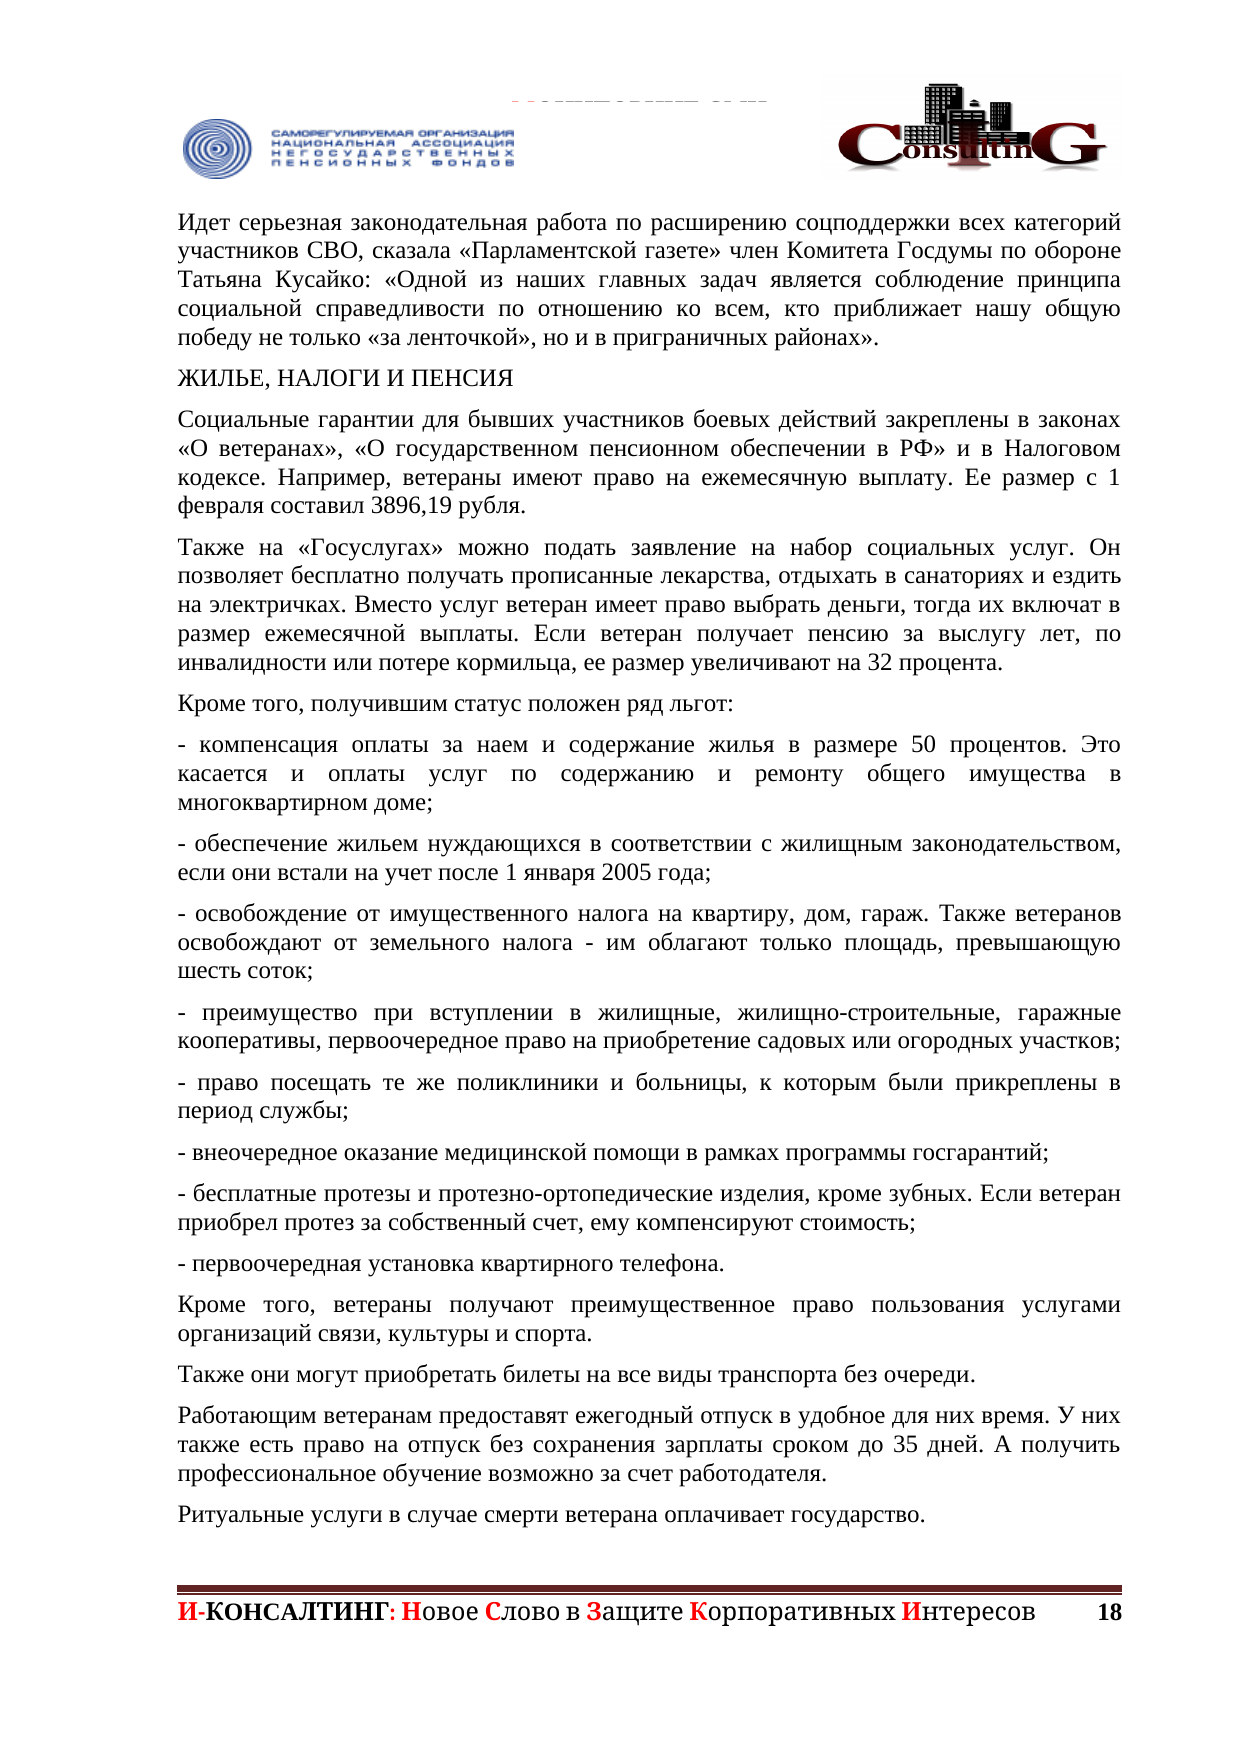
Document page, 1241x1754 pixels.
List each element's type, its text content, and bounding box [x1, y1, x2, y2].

text Кроме того, получившим статус положен ряд льгот: [177, 688, 1122, 717]
text - обеспечение жильем нуждающихся в соответствии с жилищным законодательством, если они встали на учет после 1 января 2005 года; [177, 828, 1122, 886]
picture [183, 119, 514, 179]
text Также на «Госуслугах» можно подать заявление на набор социальных услуг. Он позволяет бесплатно получать прописанные лекарства, отдыхать в санаториях и ездить на электричках. Вместо услуг ветеран имеет право выбрать деньги, тогда их включат в размер ежемесячной выплаты. Eсли ветеран получает пенсию за выслугу лет, по инвалидности или потере кормильца, ее размер увеличивают на 32 процента. [177, 532, 1122, 676]
text - освобождение от имущественного налога на квартиру, дом, гараж. Также ветеранов освобождают от земельного налога - им облагают только площадь, превышающую шесть соток; [177, 898, 1122, 984]
text - бесплатные протезы и протезно-ортопедические изделия, кроме зубных. Eсли ветеран приобрел протез за собственный счет, ему компенсируют стоимость; [177, 1178, 1122, 1236]
text Социальные гарантии для бывших участников боевых действий закреплены в законах «О ветеранах», «О государственном пенсионном обеспечении в РФ» и в Налоговом кодексе. Например, ветераны имеют право на ежемесячную выплату. Eе размер с 1 февраля составил 3896,19 рубля. [177, 404, 1122, 519]
text ЖИЛЬE, НАЛОГИ И ПEНСИЯ [177, 363, 1122, 392]
text Также они могут приобретать билеты на все виды транспорта без очереди. [177, 1359, 1122, 1388]
text - первоочередная установка квартирного телефона. [177, 1248, 1122, 1277]
text - право посещать те же поликлиники и больницы, к которым были прикреплены в период службы; [177, 1067, 1122, 1124]
text Кроме того, ветераны получают преимущественное право пользования услугами организаций связи, культуры и спорта. [177, 1289, 1122, 1347]
picture [821, 73, 1122, 179]
text Работающим ветеранам предоставят ежегодный отпуск в удобное для них время. У них также есть право на отпуск без сохранения зарплаты сроком до 35 дней. А получить профессиональное обучение возможно за счет работодателя. [177, 1401, 1122, 1487]
text Идет серьезная законодательная работа по расширению соцподдержки всех категорий участников СВО, сказала «Парламентской газете» член Комитета Госдумы по обороне Татьяна Кусайко: «Одной из наших главных задач является соблюдение принципа социальной справедливости по отношению ко всем, кто приближает нашу общую победу не только «за ленточкой», но и в приграничных районах». [177, 207, 1122, 351]
text - внеочередное оказание медицинской помощи в рамках программы госгарантий; [177, 1137, 1122, 1166]
text - преимущество при вступлении в жилищные, жилищно-строительные, гаражные кооперативы, первоочередное право на приобретение садовых или огородных участков; [177, 997, 1122, 1054]
text - компенсация оплаты за наем и содержание жилья в размере 50 процентов. Это касается и оплаты услуг по содержанию и ремонту общего имущества в многоквартирном доме; [177, 729, 1122, 816]
text Ритуальные услуги в случае смерти ветерана оплачивает государство. [177, 1499, 1122, 1528]
